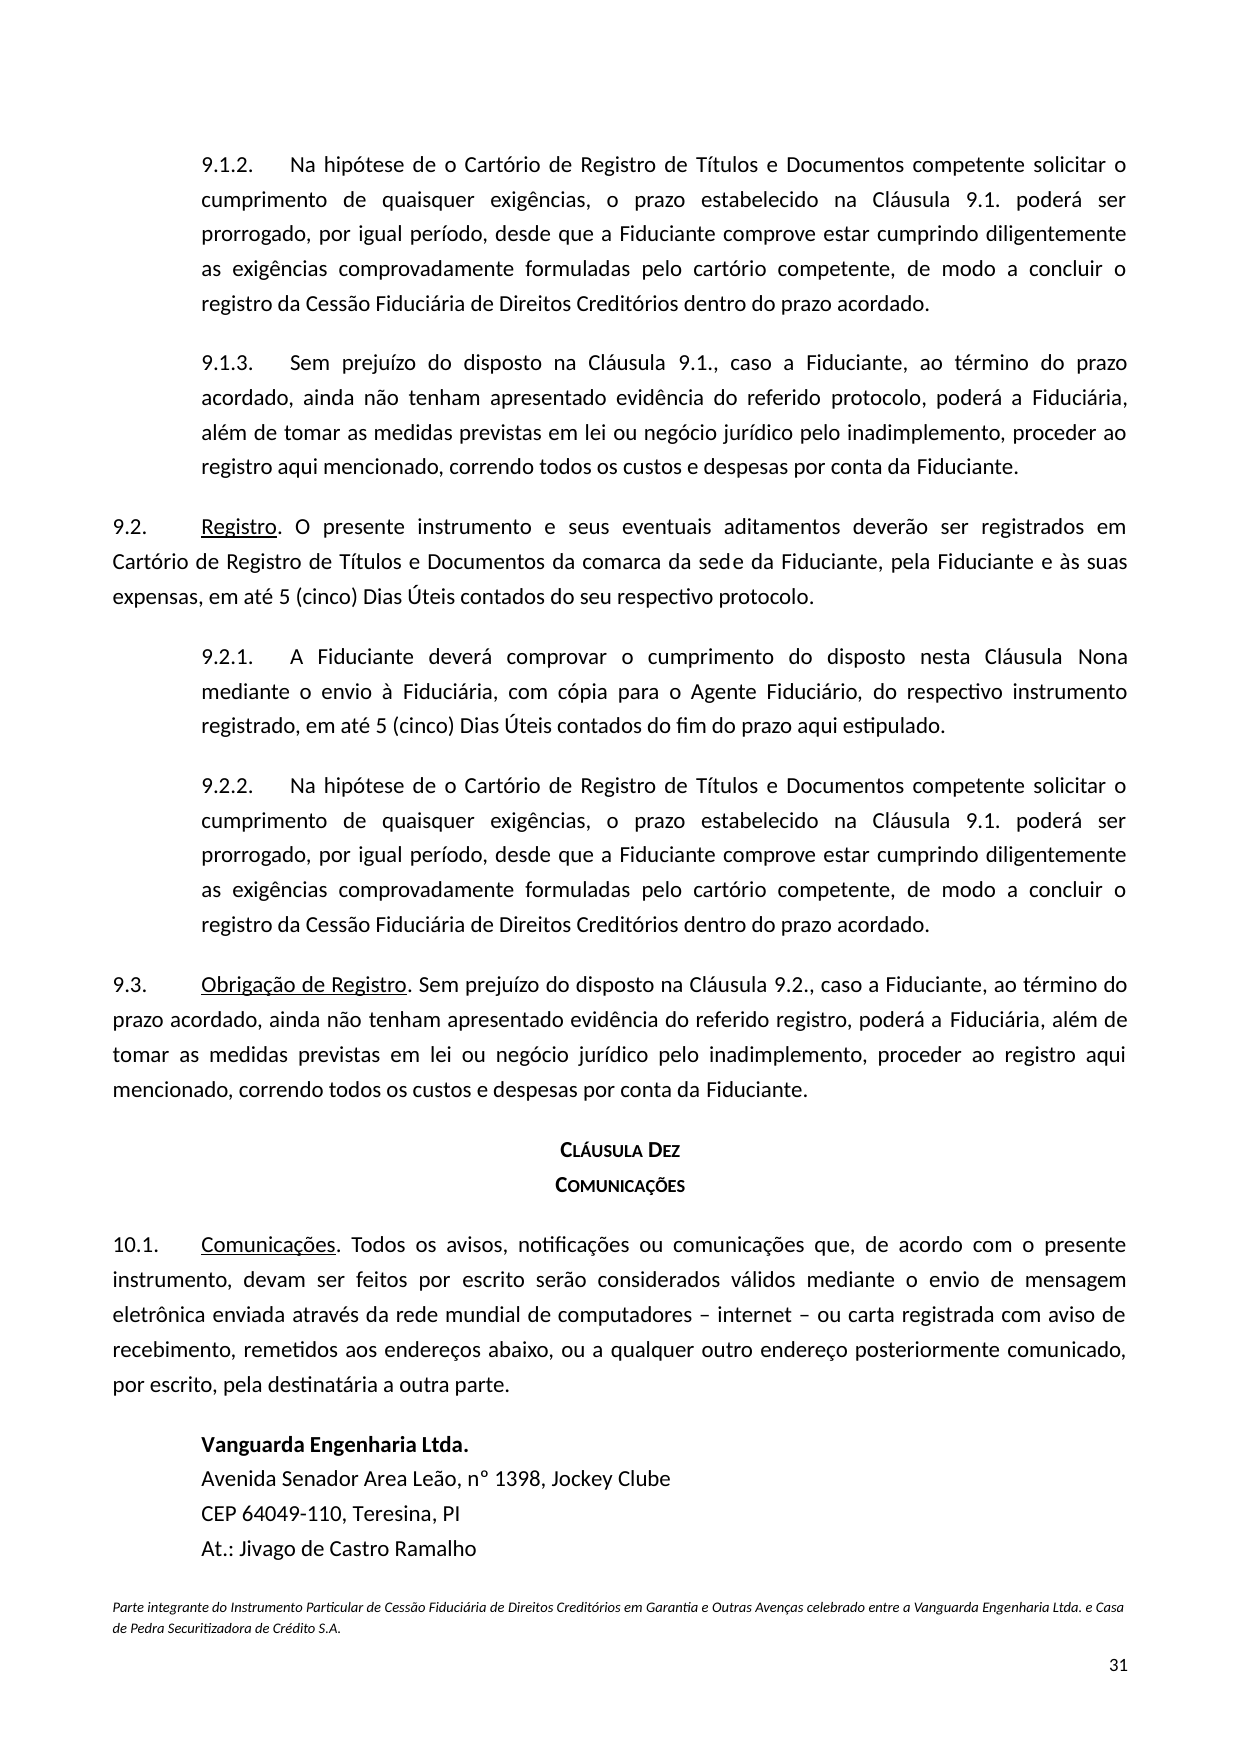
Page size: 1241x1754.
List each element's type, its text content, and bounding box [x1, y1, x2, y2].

list Cláusula Dez Comunicações [83, 1135, 1128, 1198]
list Na hipótese de o Cartório de Registro de Títulos e Documentos competente solicitar o cumprimento de quaisquer exigências, o prazo estabelecido na Cláusula 9.1. poderá ser prorrogado, por igual período, desde que a Fiduciante comprove estar cumprindo diligentemente as exigências comprovadamente formuladas pelo cartório competente, de modo a concluir o registro da Cessão Fiduciária de Direitos Creditórios dentro do prazo acordado. [201, 771, 1128, 938]
list Comunicações. Todos os avisos, notificações ou comunicações que, de acordo com o presente instrumento, devam ser feitos por escrito serão considerados válidos mediante o envio de mensagem eletrônica enviada através da rede mundial de computadores – internet – ou carta registrada com aviso de recebimento, remetidos aos endereços abaixo, ou a qualquer outro endereço posteriormente comunicado, por escrito, pela destinatária a outra parte. [112, 1230, 1128, 1398]
list Na hipótese de o Cartório de Registro de Títulos e Documentos competente solicitar o cumprimento de quaisquer exigências, o prazo estabelecido na Cláusula 9.1. poderá ser prorrogado, por igual período, desde que a Fiduciante comprove estar cumprindo diligentemente as exigências comprovadamente formuladas pelo cartório competente, de modo a concluir o registro da Cessão Fiduciária de Direitos Creditórios dentro do prazo acordado. [201, 150, 1128, 317]
list A Fiduciante deverá comprovar o cumprimento do disposto nesta Cláusula Nona mediante o envio à Fiduciária, com cópia para o Agente Fiduciário, do respectivo instrumento registrado, em até 5 (cinco) Dias Úteis contados do fim do prazo aqui estipulado. [201, 642, 1128, 739]
list Obrigação de Registro. Sem prejuízo do disposto na Cláusula 9.2., caso a Fiduciante, ao término do prazo acordado, ainda não tenham apresentado evidência do referido registro, poderá a Fiduciária, além de tomar as medidas previstas em lei ou negócio jurídico pelo inadimplemento, proceder ao registro aqui mencionado, correndo todos os custos e despesas por conta da Fiduciante. [112, 970, 1128, 1103]
list Sem prejuízo do disposto na Cláusula 9.1., caso a Fiduciante, ao término do prazo acordado, ainda não tenham apresentado evidência do referido protocolo, poderá a Fiduciária, além de tomar as medidas previstas em lei ou negócio jurídico pelo inadimplemento, proceder ao registro aqui mencionado, correndo todos os custos e despesas por conta da Fiduciante. [201, 348, 1128, 481]
list Registro. O presente instrumento e seus eventuais aditamentos deverão ser registrados em Cartório de Registro de Títulos e Documentos da comarca da sede da Fiduciante, pela Fiduciante e às suas expensas, em até 5 (cinco) Dias Úteis contados do seu respectivo protocolo. [112, 512, 1128, 610]
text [201, 1430, 1128, 1562]
